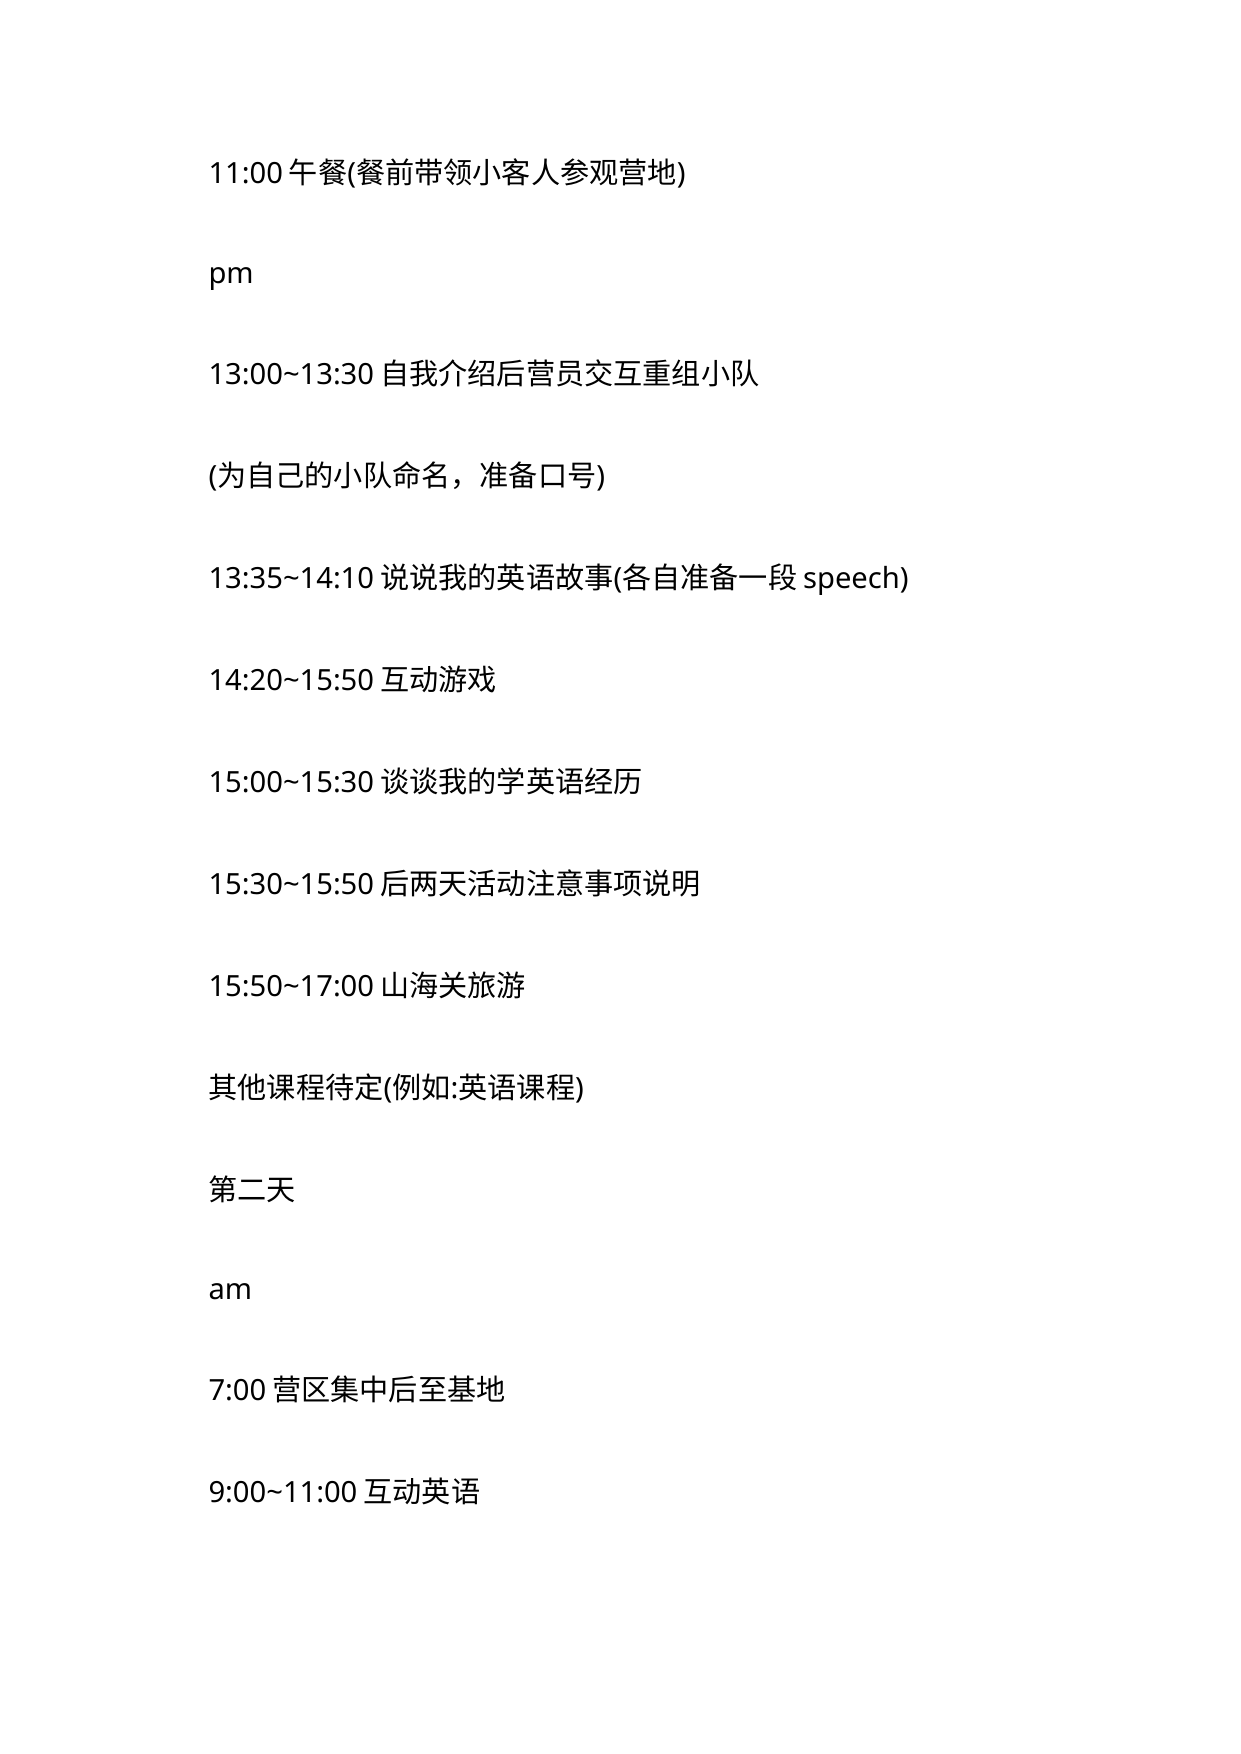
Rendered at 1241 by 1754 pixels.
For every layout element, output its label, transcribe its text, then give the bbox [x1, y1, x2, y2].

text 14:20~15:50互动游戏 [150, 656, 1090, 699]
text 第二天 [150, 1166, 1090, 1208]
text pm [150, 252, 1090, 292]
text 15:30~15:50后两天活动注意事项说明 [150, 860, 1090, 903]
text am [150, 1268, 1090, 1308]
text 其他课程待定(例如:英语课程) [150, 1064, 1090, 1107]
text 15:00~15:30谈谈我的学英语经历 [150, 758, 1090, 801]
text 11:00午餐(餐前带领小客人参观营地) [150, 150, 1090, 192]
text 15:50~17:00山海关旅游 [150, 962, 1090, 1005]
text 9:00~11:00互动英语 [150, 1468, 1090, 1511]
text 13:35~14:10说说我的英语故事(各自准备一段speech) [150, 554, 1090, 597]
text 7:00营区集中后至基地 [150, 1366, 1090, 1409]
text 13:00~13:30自我介绍后营员交互重组小队 [150, 350, 1090, 393]
text (为自己的小队命名，准备口号) [150, 452, 1090, 495]
